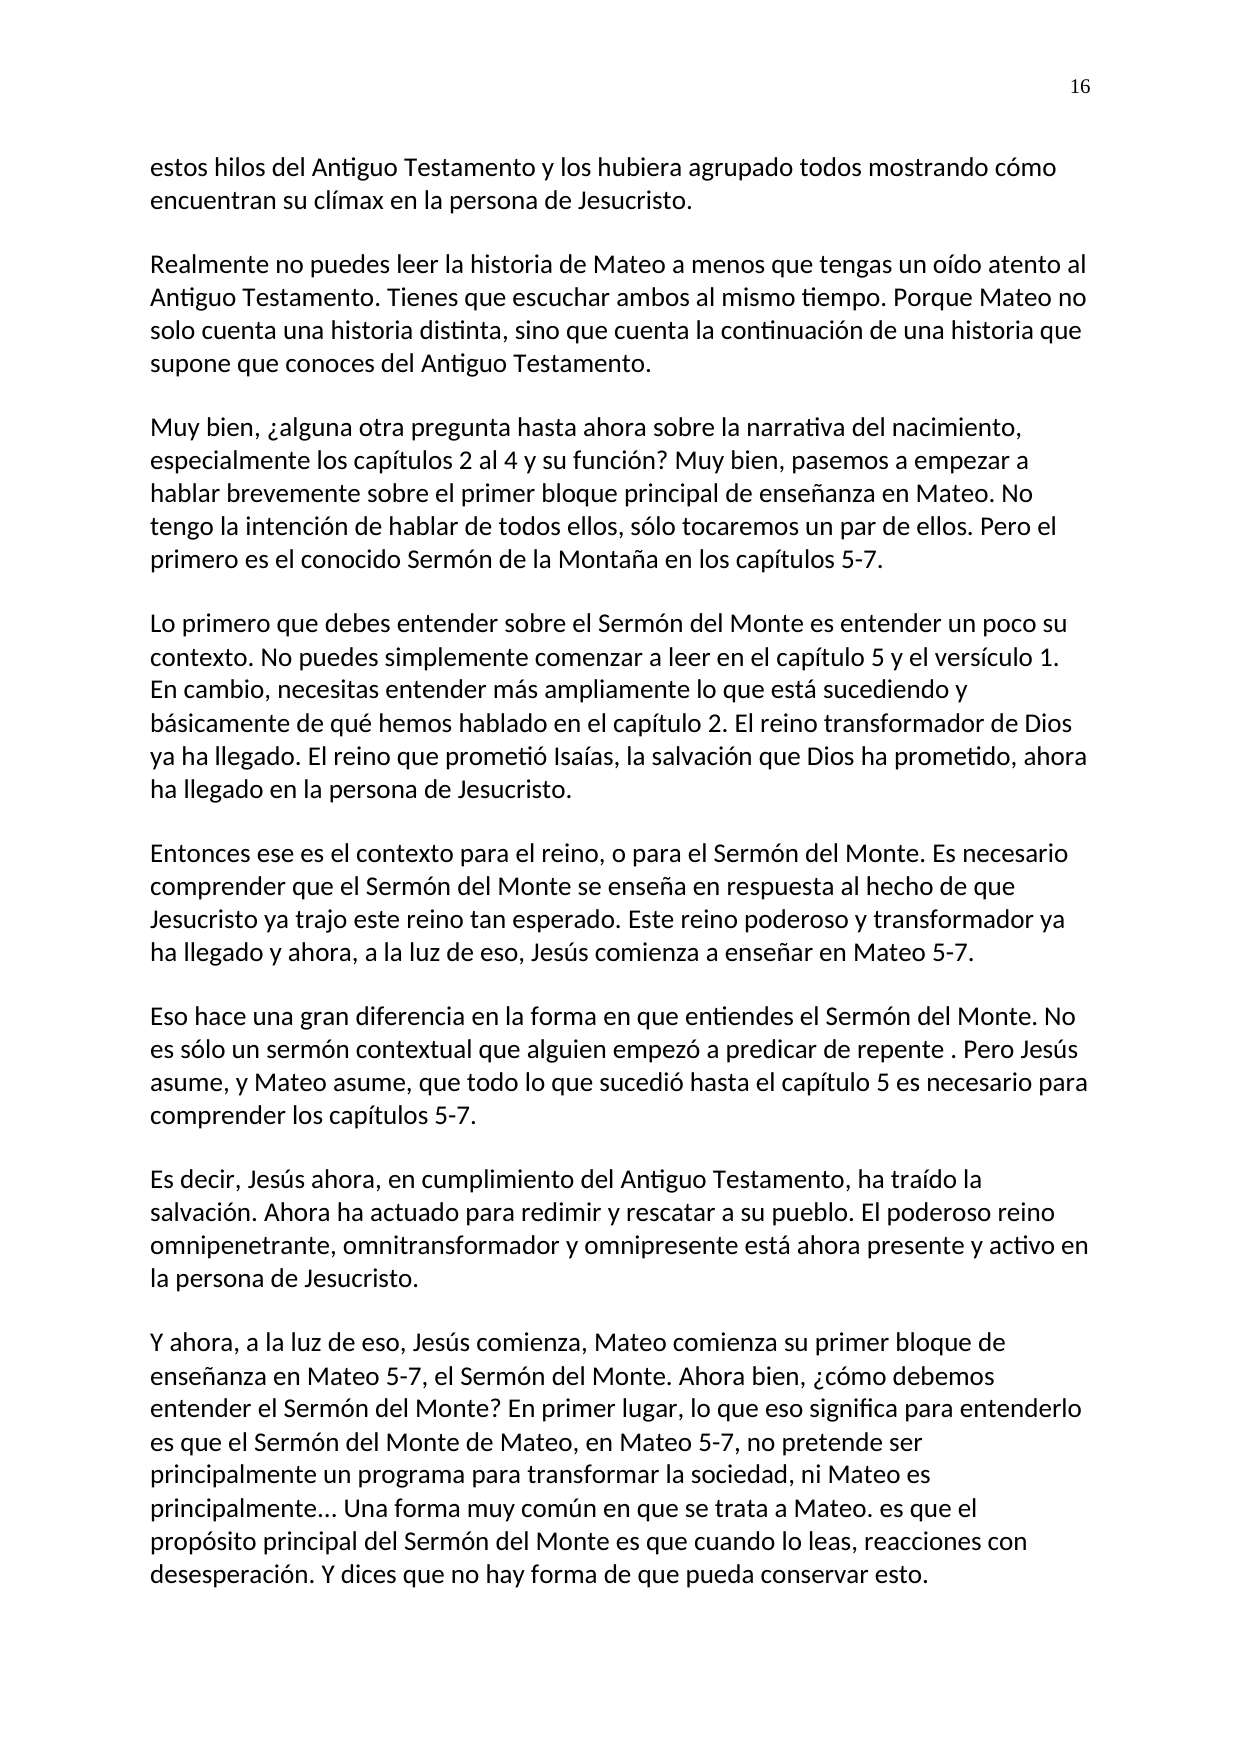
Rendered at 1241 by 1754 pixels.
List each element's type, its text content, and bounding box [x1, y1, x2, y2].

text Es decir, Jesús ahora, en cumplimiento del Antiguo Testamento, ha traído la salvación. Ahora ha actuado para redimir y rescatar a su pueblo. El poderoso reino omnipenetrante, omnitransformador y omnipresente está ahora presente y activo en la persona de Jesucristo. [150, 1162, 1090, 1294]
text Y ahora, a la luz de eso, Jesús comienza, Mateo comienza su primer bloque de enseñanza en Mateo 5-7, el Sermón del Monte. Ahora bien, ¿cómo debemos entender el Sermón del Monte? En primer lugar, lo que eso significa para entenderlo es que el Sermón del Monte de Mateo, en Mateo 5-7, no pretende ser principalmente un programa para transformar la sociedad, ni Mateo es principalmente... Una forma muy común en que se trata a Mateo. es que el propósito principal del Sermón del Monte es que cuando lo leas, reacciones con desesperación. Y dices que no hay forma de que pueda conservar esto. [150, 1326, 1090, 1590]
text Realmente no puedes leer la historia de Mateo a menos que tengas un oído atento al Antiguo Testamento. Tienes que escuchar ambos al mismo tiempo. Porque Mateo no solo cuenta una historia distinta, sino que cuenta la continuación de una historia que supone que conoces del Antiguo Testamento. [150, 247, 1090, 379]
text Lo primero que debes entender sobre el Sermón del Monte es entender un poco su contexto. No puedes simplemente comenzar a leer en el capítulo 5 y el versículo 1. En cambio, necesitas entender más ampliamente lo que está sucediendo y básicamente de qué hemos hablado en el capítulo 2. El reino transformador de Dios ya ha llegado. El reino que prometió Isaías, la salvación que Dios ha prometido, ahora ha llegado en la persona de Jesucristo. [150, 607, 1090, 805]
text Entonces ese es el contexto para el reino, o para el Sermón del Monte. Es necesario comprender que el Sermón del Monte se enseña en respuesta al hecho de que Jesucristo ya trajo este reino tan esperado. Este reino poderoso y transformador ya ha llegado y ahora, a la luz de eso, Jesús comienza a enseñar en Mateo 5-7. [150, 836, 1090, 968]
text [150, 150, 1090, 216]
text Eso hace una gran diferencia en la forma en que entiendes el Sermón del Monte. No es sólo un sermón contextual que alguien empezó a predicar de repente . Pero Jesús asume, y Mateo asume, que todo lo que sucedió hasta el capítulo 5 es necesario para comprender los capítulos 5-7. [150, 999, 1090, 1131]
text Muy bien, ¿alguna otra pregunta hasta ahora sobre la narrativa del nacimiento, especialmente los capítulos 2 al 4 y su función? Muy bien, pasemos a empezar a hablar brevemente sobre el primer bloque principal de enseñanza en Mateo. No tengo la intención de hablar de todos ellos, sólo tocaremos un par de ellos. Pero el primero es el conocido Sermón de la Montaña en los capítulos 5-7. [150, 410, 1090, 576]
